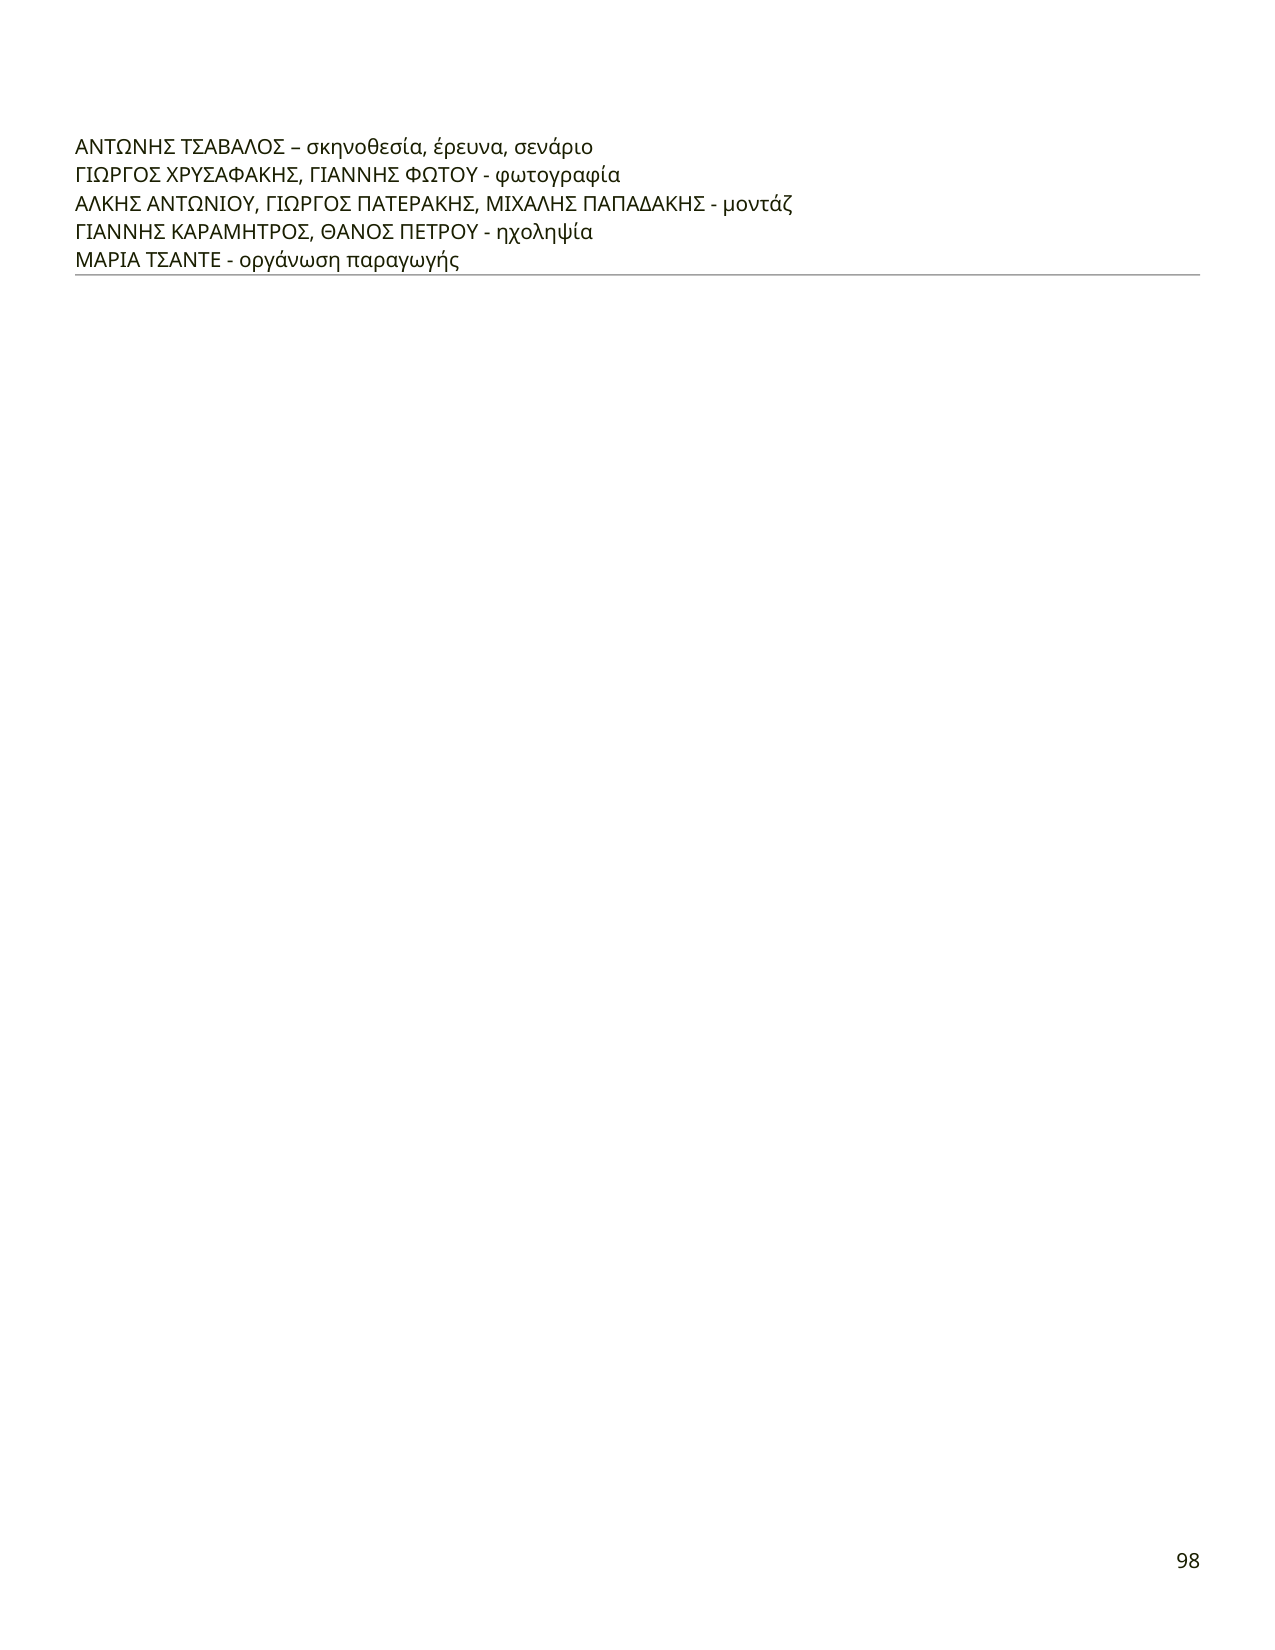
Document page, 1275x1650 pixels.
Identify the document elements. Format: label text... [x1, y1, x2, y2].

text ΑΝΤΩΝΗΣ ΤΣΑΒΑΛΟΣ – σκηνοθεσία, έρευνα, σενάριο ΓΙΩΡΓΟΣ ΧΡΥΣΑΦΑΚΗΣ, ΓΙΑΝΝΗΣ ΦΩΤΟΥ - φωτογραφία ΑΛΚΗΣ ΑΝΤΩΝΙΟΥ, ΓΙΩΡΓΟΣ ΠΑΤΕΡΑΚΗΣ, ΜΙΧΑΛΗΣ ΠΑΠΑΔΑΚΗΣ - μοντάζ ΓΙΑΝΝΗΣ ΚΑΡΑΜΗΤΡΟΣ, ΘΑΝΟΣ ΠΕΤΡΟΥ - ηχοληψία ΜΑΡΙΑ ΤΣΑΝΤΕ - οργάνωση παραγωγής [75, 75, 1200, 274]
